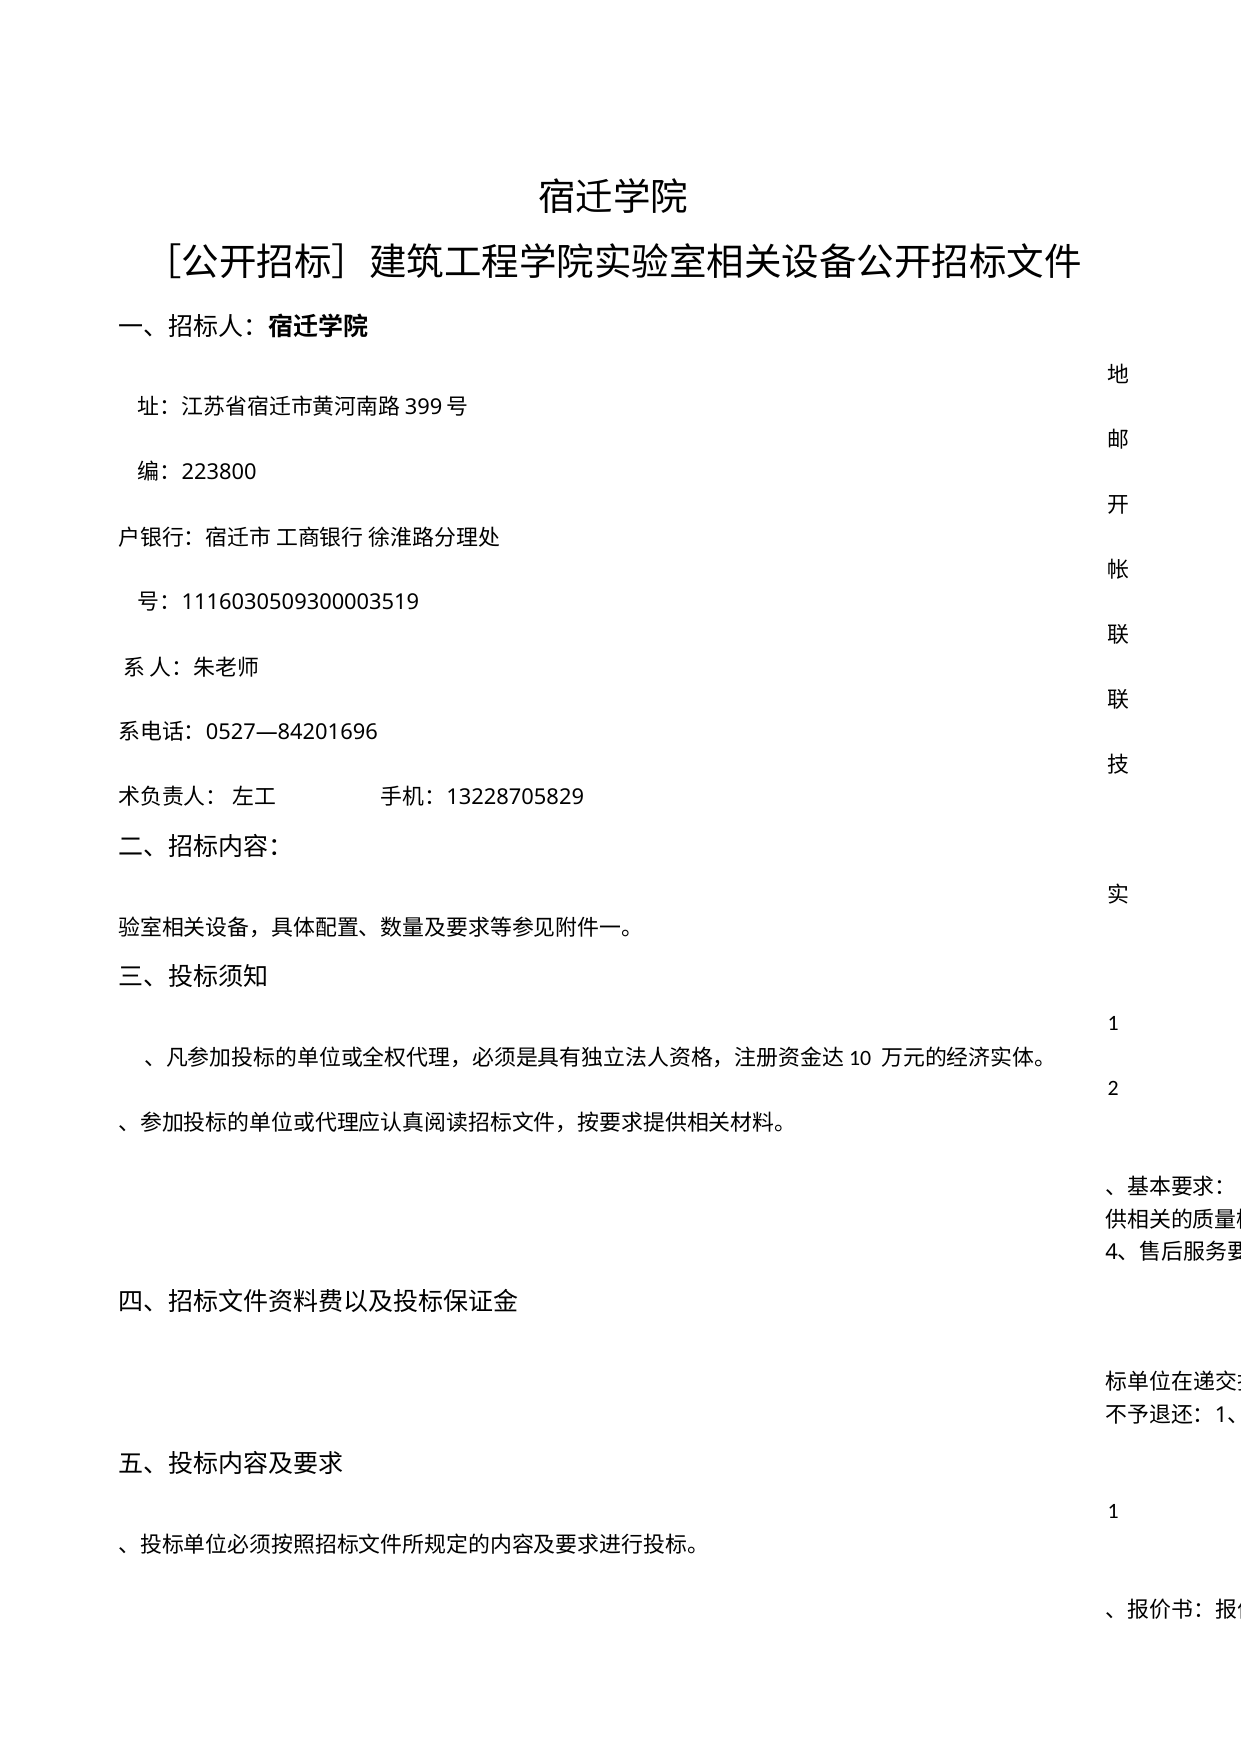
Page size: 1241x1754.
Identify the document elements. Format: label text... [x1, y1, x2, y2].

text 联系电话：0527—84201696 [118, 682, 1107, 747]
text 1、凡参加投标的单位或全权代理，必须是具有独立法人资格，注册资金达 10 万元的经济实体。 [144, 1007, 1107, 1072]
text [1105, 1559, 1240, 1624]
text 开户银行：宿迁市 工商银行 徐淮路分理处 [118, 487, 1107, 552]
text 四、招标文件资料费以及投标保证金 [118, 1267, 1107, 1332]
text 二、招标内容： [118, 812, 1107, 877]
text 2、参加投标的单位或代理应认真阅读招标文件，按要求提供相关材料。 [118, 1072, 1107, 1137]
text 帐 号：1116030509300003519 [118, 552, 1107, 617]
text 一、招标人：宿迁学院 [118, 292, 1107, 357]
text 联 系 人：朱老师 [118, 617, 1107, 682]
text ［公开招标］建筑工程学院实验室相关设备公开招标文件 [118, 227, 1107, 292]
text 三、投标须知 [118, 942, 1107, 1007]
text 技术负责人： 左工 手机：13228705829 [118, 747, 1107, 812]
text 宿迁学院 [118, 162, 1107, 227]
text 邮 编：223800 [118, 422, 1107, 487]
text 实验室相关设备，具体配置、数量及要求等参见附件一。 [118, 877, 1107, 942]
text 地 址：江苏省宿迁市黄河南路399号 [118, 357, 1107, 422]
text 1、投标单位必须按照招标文件所规定的内容及要求进行投标。 [118, 1494, 1107, 1559]
text 五、投标内容及要求 [118, 1429, 1107, 1494]
